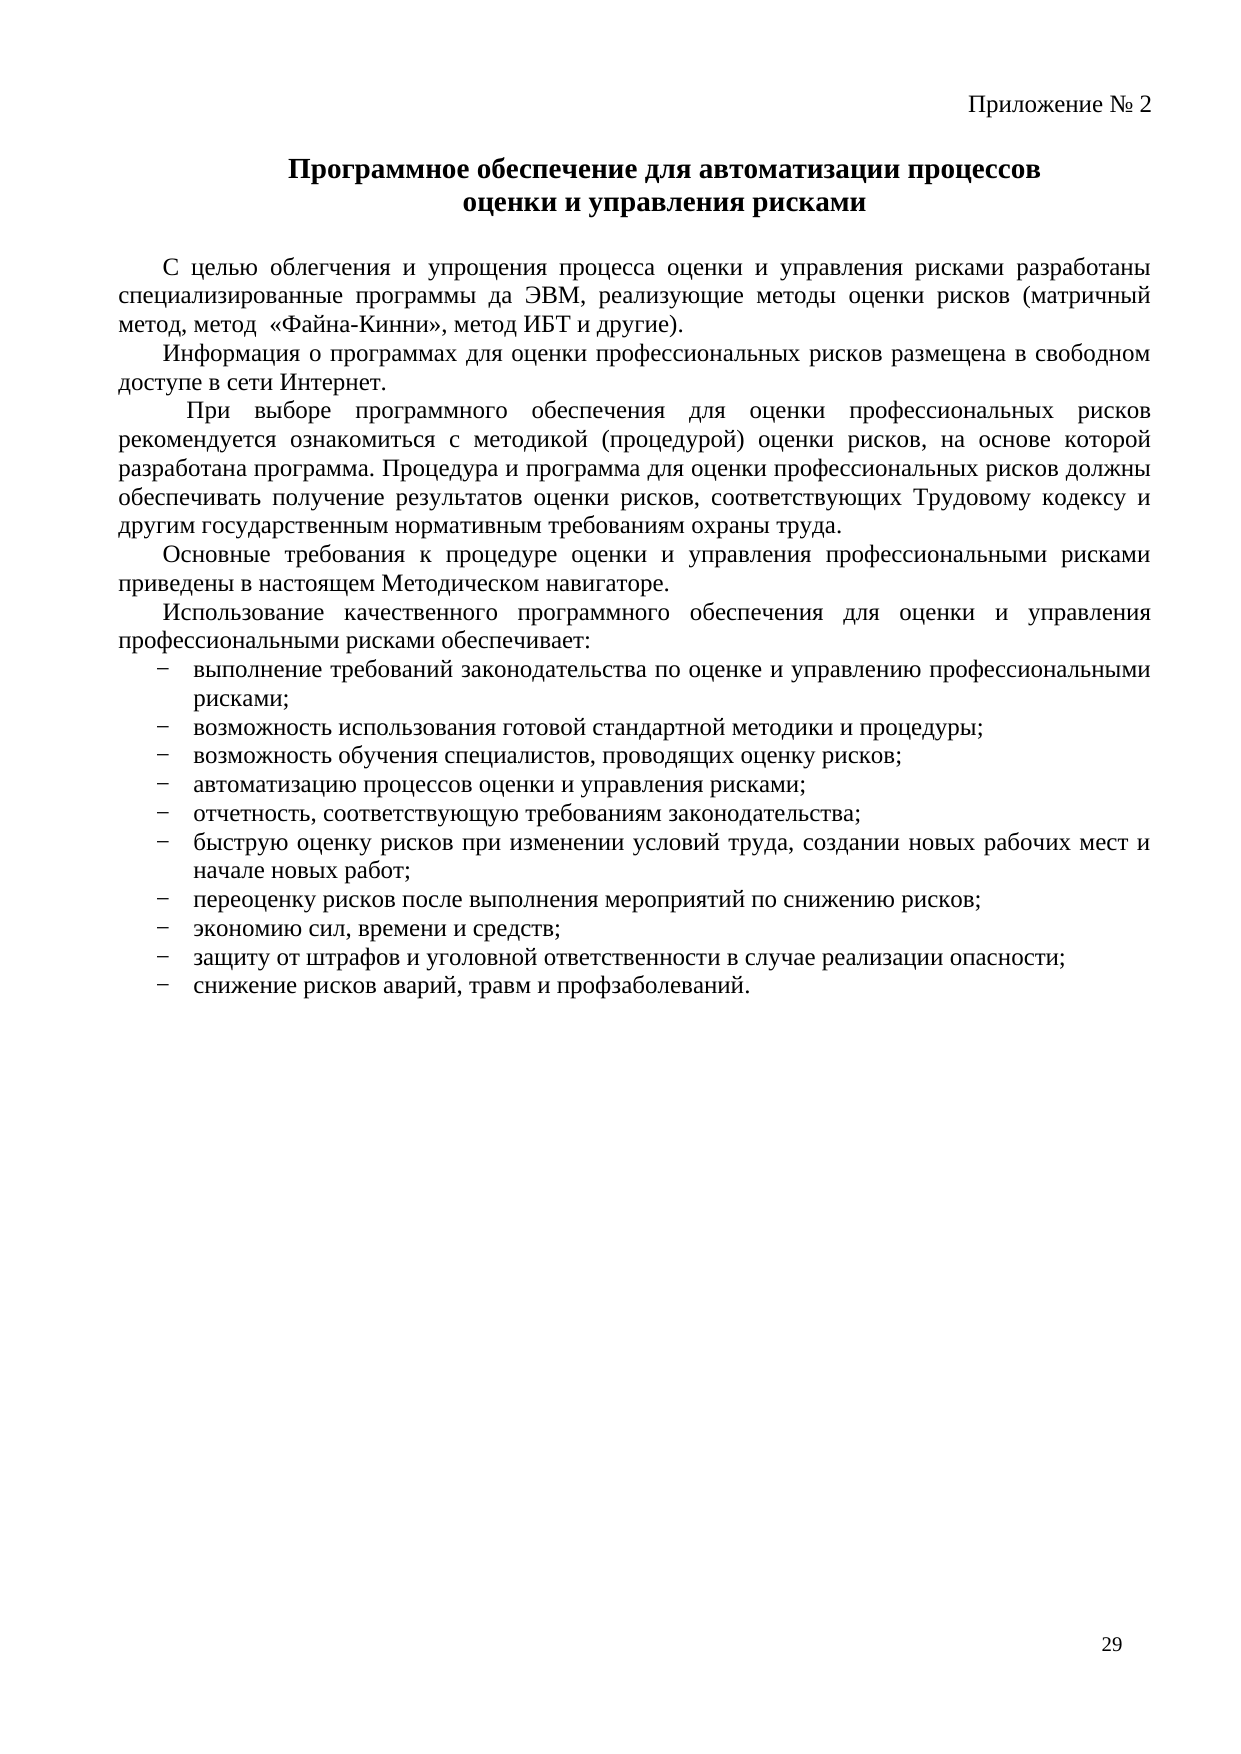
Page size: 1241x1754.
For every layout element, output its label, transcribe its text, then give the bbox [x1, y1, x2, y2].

list снижение рисков аварий, травм и профзаболеваний. [156, 970, 1152, 999]
list экономию сил, времени и средств; [156, 913, 1152, 942]
text оценки и управления рисками [118, 184, 1152, 218]
list выполнение требований законодательства по оценке и управлению профессиональными рисками; [156, 654, 1152, 712]
list возможность обучения специалистов, проводящих оценку рисков; [156, 740, 1152, 769]
list защиту от штрафов и уголовной ответственности в случае реализации опасности; [156, 942, 1152, 970]
list возможность использования готовой стандартной методики и процедуры; [156, 712, 1152, 740]
list быструю оценку рисков при изменении условий труда, создании новых рабочих мест и начале новых работ; [156, 827, 1152, 884]
list переоценку рисков после выполнения мероприятий по снижению рисков; [156, 884, 1152, 913]
list автоматизацию процессов оценки и управления рисками; [156, 769, 1152, 798]
list отчетность, соответствующую требованиям законодательства; [156, 798, 1152, 827]
text С целью облегчения и упрощения процесса оценки и управления рисками разработаны специализированные программы да ЭВМ, реализующие методы оценки рисков (матричный метод, метод «Файна-Кинни», метод ИБТ и другие). [118, 252, 1152, 338]
text Программное обеспечение для автоматизации процессов [118, 151, 1152, 184]
text Использование качественного программного обеспечения для оценки и управления профессиональными рисками обеспечивает: [118, 597, 1152, 654]
text Информация о программах для оценки профессиональных рисков размещена в свободном доступе в сети Интернет. [118, 338, 1152, 395]
text При выборе программного обеспечения для оценки профессиональных рисков рекомендуется ознакомиться с методикой (процедурой) оценки рисков, на основе которой разработана программа. Процедура и программа для оценки профессиональных рисков должны обеспечивать получение результатов оценки рисков, соответствующих Трудовому кодексу и другим государственным нормативным требованиям охраны труда. [118, 395, 1152, 539]
text Приложение № 2 [118, 89, 1152, 117]
text Основные требования к процедуре оценки и управления профессиональными рисками приведены в настоящем Методическом навигаторе. [118, 539, 1152, 597]
